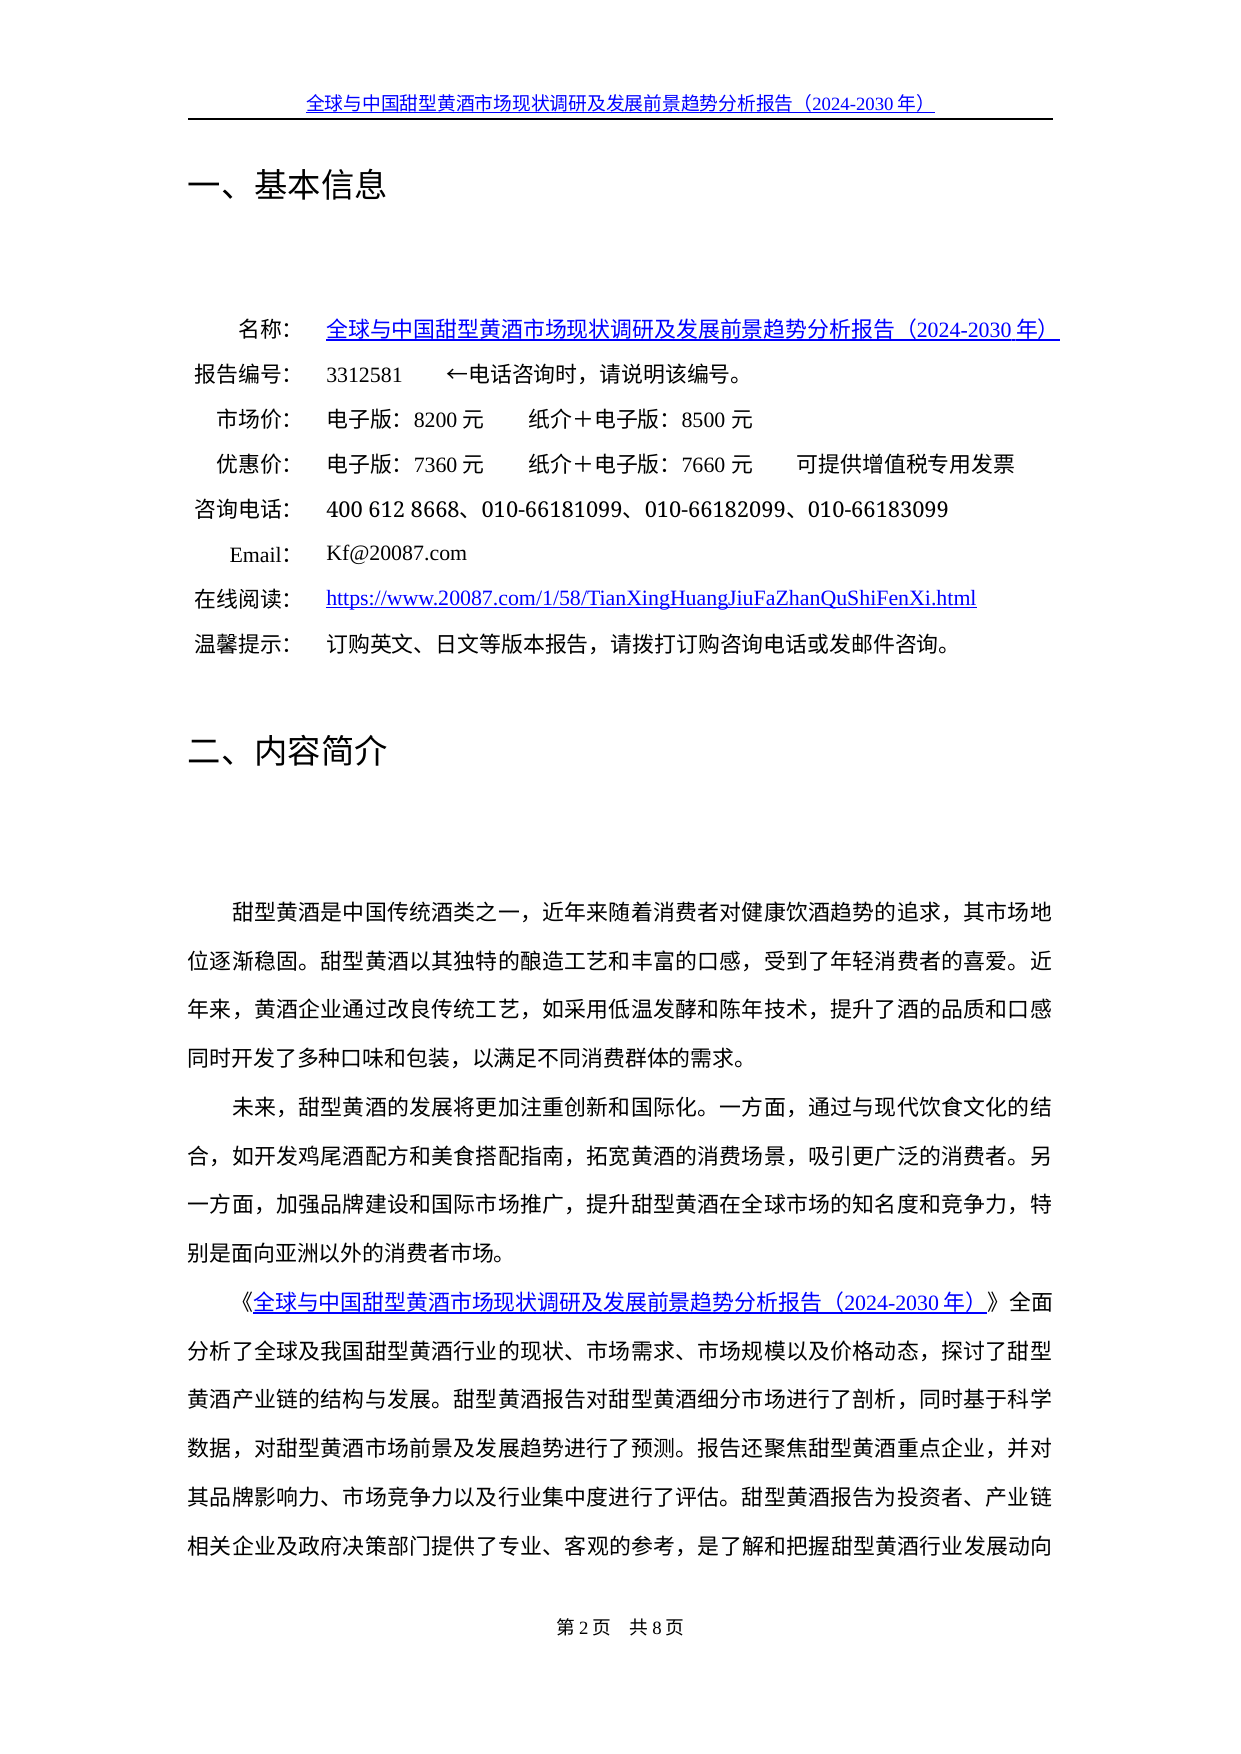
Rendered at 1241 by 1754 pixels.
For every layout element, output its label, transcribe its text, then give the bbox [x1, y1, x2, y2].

table_cell 咨询电话： [167, 492, 315, 537]
table_cell Kf@20087.com [315, 537, 1073, 582]
table_cell 400 612 8668、010-66181099、010-66182099、010-66183099 [315, 492, 1073, 537]
title 一、基本信息 [187, 150, 1053, 215]
table_cell 在线阅读： [167, 582, 315, 627]
table_cell 温馨提示： [167, 627, 315, 672]
table_cell 电子版：7360 元 纸介＋电子版：7660 元 可提供增值税专用发票 [315, 447, 1073, 492]
table_cell 电子版：8200 元 纸介＋电子版：8500 元 [315, 402, 1073, 447]
table_cell [315, 582, 1073, 627]
title 二、内容简介 [187, 717, 1053, 782]
table_cell 3312581 ←电话咨询时，请说明该编号。 [315, 357, 1073, 402]
table_header 全球与中国甜型黄酒市场现状调研及发展前景趋势分析报告（2024-2030年） [315, 312, 1073, 357]
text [187, 894, 1053, 1561]
table_cell 订购英文、日文等版本报告，请拨打订购咨询电话或发邮件咨询。 [315, 627, 1073, 672]
table_cell 市场价： [167, 402, 315, 447]
table_cell 优惠价： [167, 447, 315, 492]
table_cell 报告编号： [167, 357, 315, 402]
table_header 名称： [167, 312, 315, 357]
table_cell Email： [167, 537, 315, 582]
